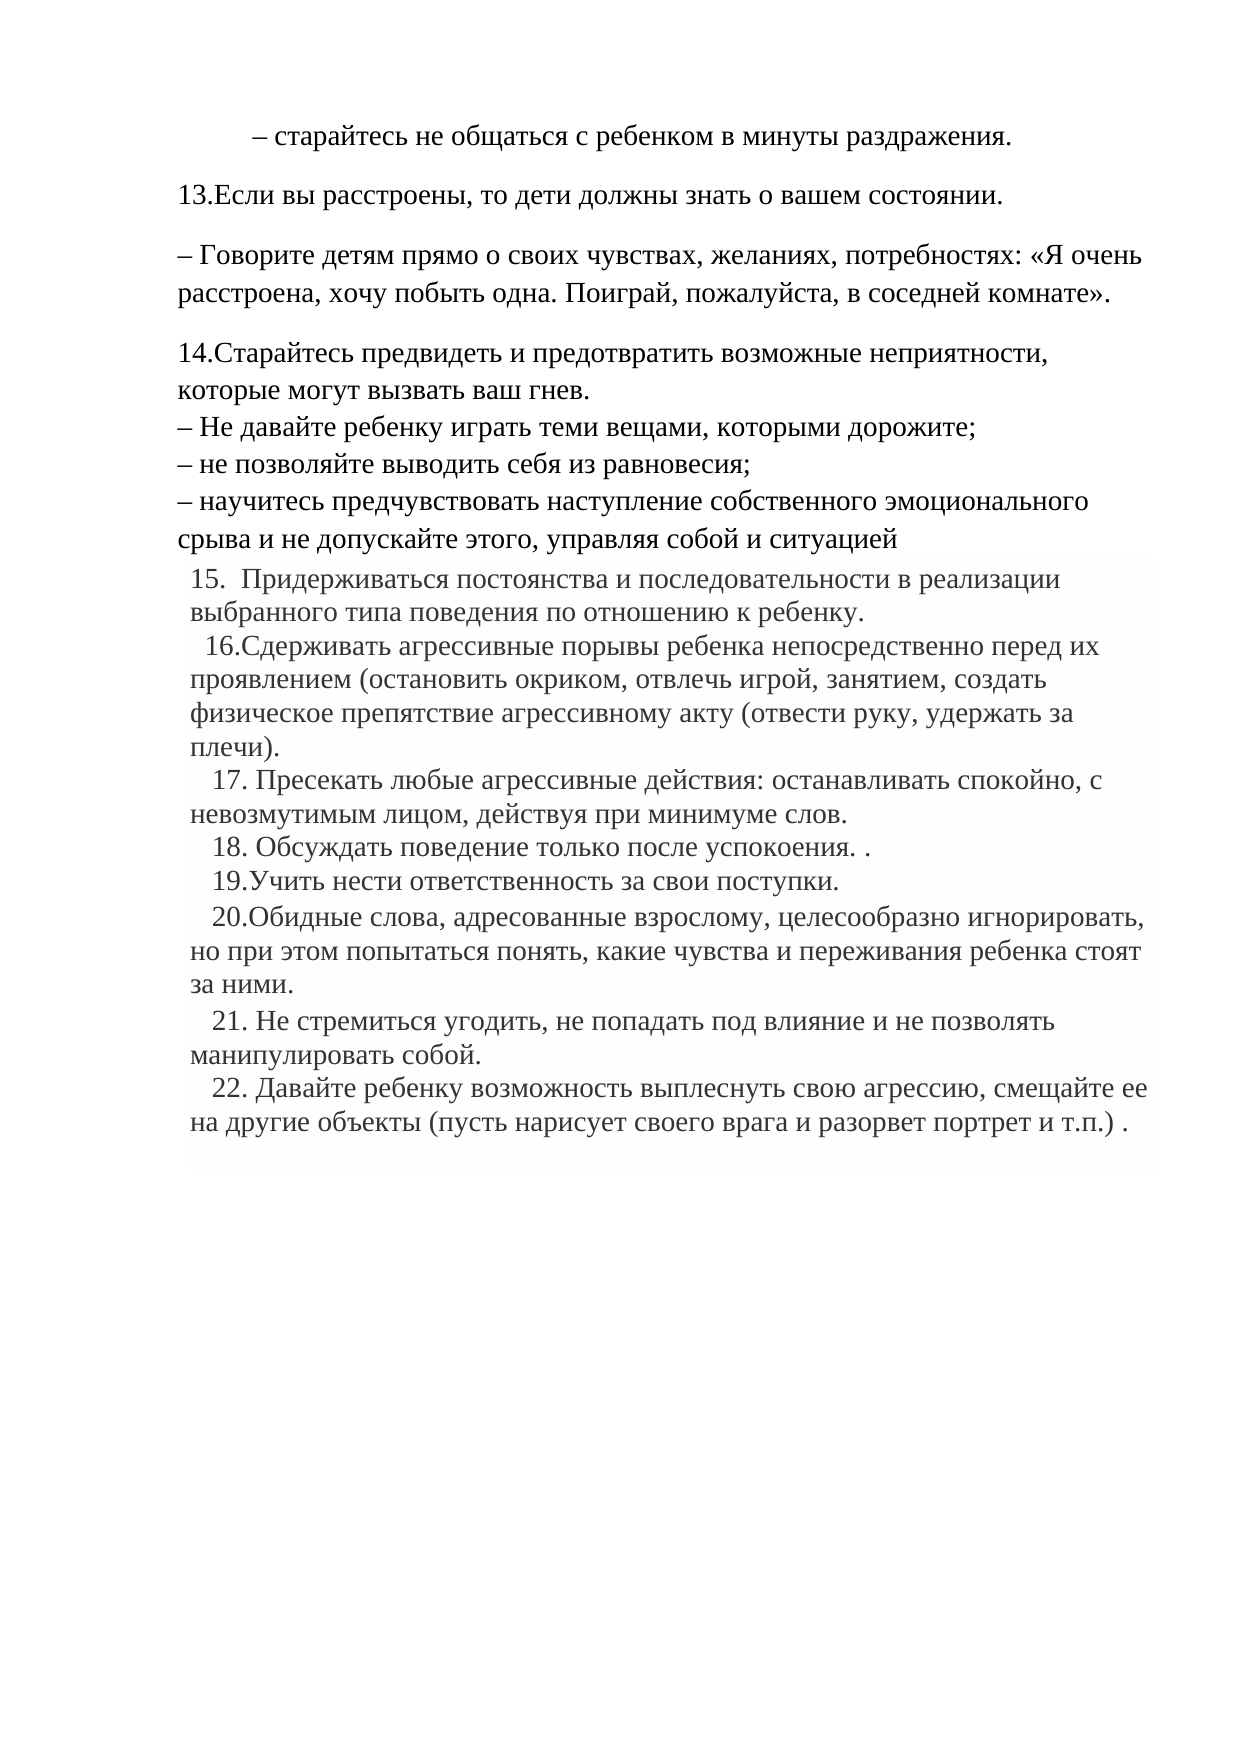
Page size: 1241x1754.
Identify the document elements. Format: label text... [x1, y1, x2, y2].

list – старайтесь не общаться с ребенком в минуты раздражения. [252, 118, 1152, 152]
text 14.Старайтесь предвидеть и предотвратить возможные неприятности, которые могут вызвать ваш гнев. [177, 335, 1152, 406]
text – Говорите детям прямо о своих чувствах, желаниях, потребностях: «Я очень расстроена, хочу побыть одна. Поиграй, пожалуйста, в соседней комнате». [177, 237, 1152, 309]
text – Не давайте ребенку играть теми вещами, которыми дорожите; [177, 409, 1152, 443]
text – не позволяйте выводить себя из равновесия; – научитесь предчувствовать наступление собственного эмоционального срыва и не допускайте этого, управляя собой и ситуацией [177, 446, 1152, 554]
text 13.Если вы расстроены, то дети должны знать о вашем состоянии. [177, 177, 1152, 211]
table_header 15. Придерживаться постоянства и последовательности в реализации выбранного типа поведения по отношению к ребенку. 16.Сдерживать агрессивные порывы ребенка непосредственно перед их проявлением (остановить окриком, отвлечь игрой, занятием, создать физическое препятствие агрессивному акту (отвести руку, удержать за плечи). 17. Пресекать любые агрессивные действия: останавливать спокойно, с невозмутимым лицом, действуя при минимуме слов. 18. Обсуждать поведение только после успокоения. . 19.Учить нести ответственность за свои поступки. 20.Обидные слова, адресованные взрослому, целесообразно игнорировать, но при этом попытаться понять, какие чувства и переживания ребенка стоят за ними. 21. Не стремиться угодить, не попадать под влияние и не позволять манипулировать собой. 22. Давайте ребенку возможность выплеснуть свою агрессию, смещайте ее на другие объекты (пусть нарисует своего врага и разорвет портрет и т.п.) . [190, 558, 1158, 1174]
